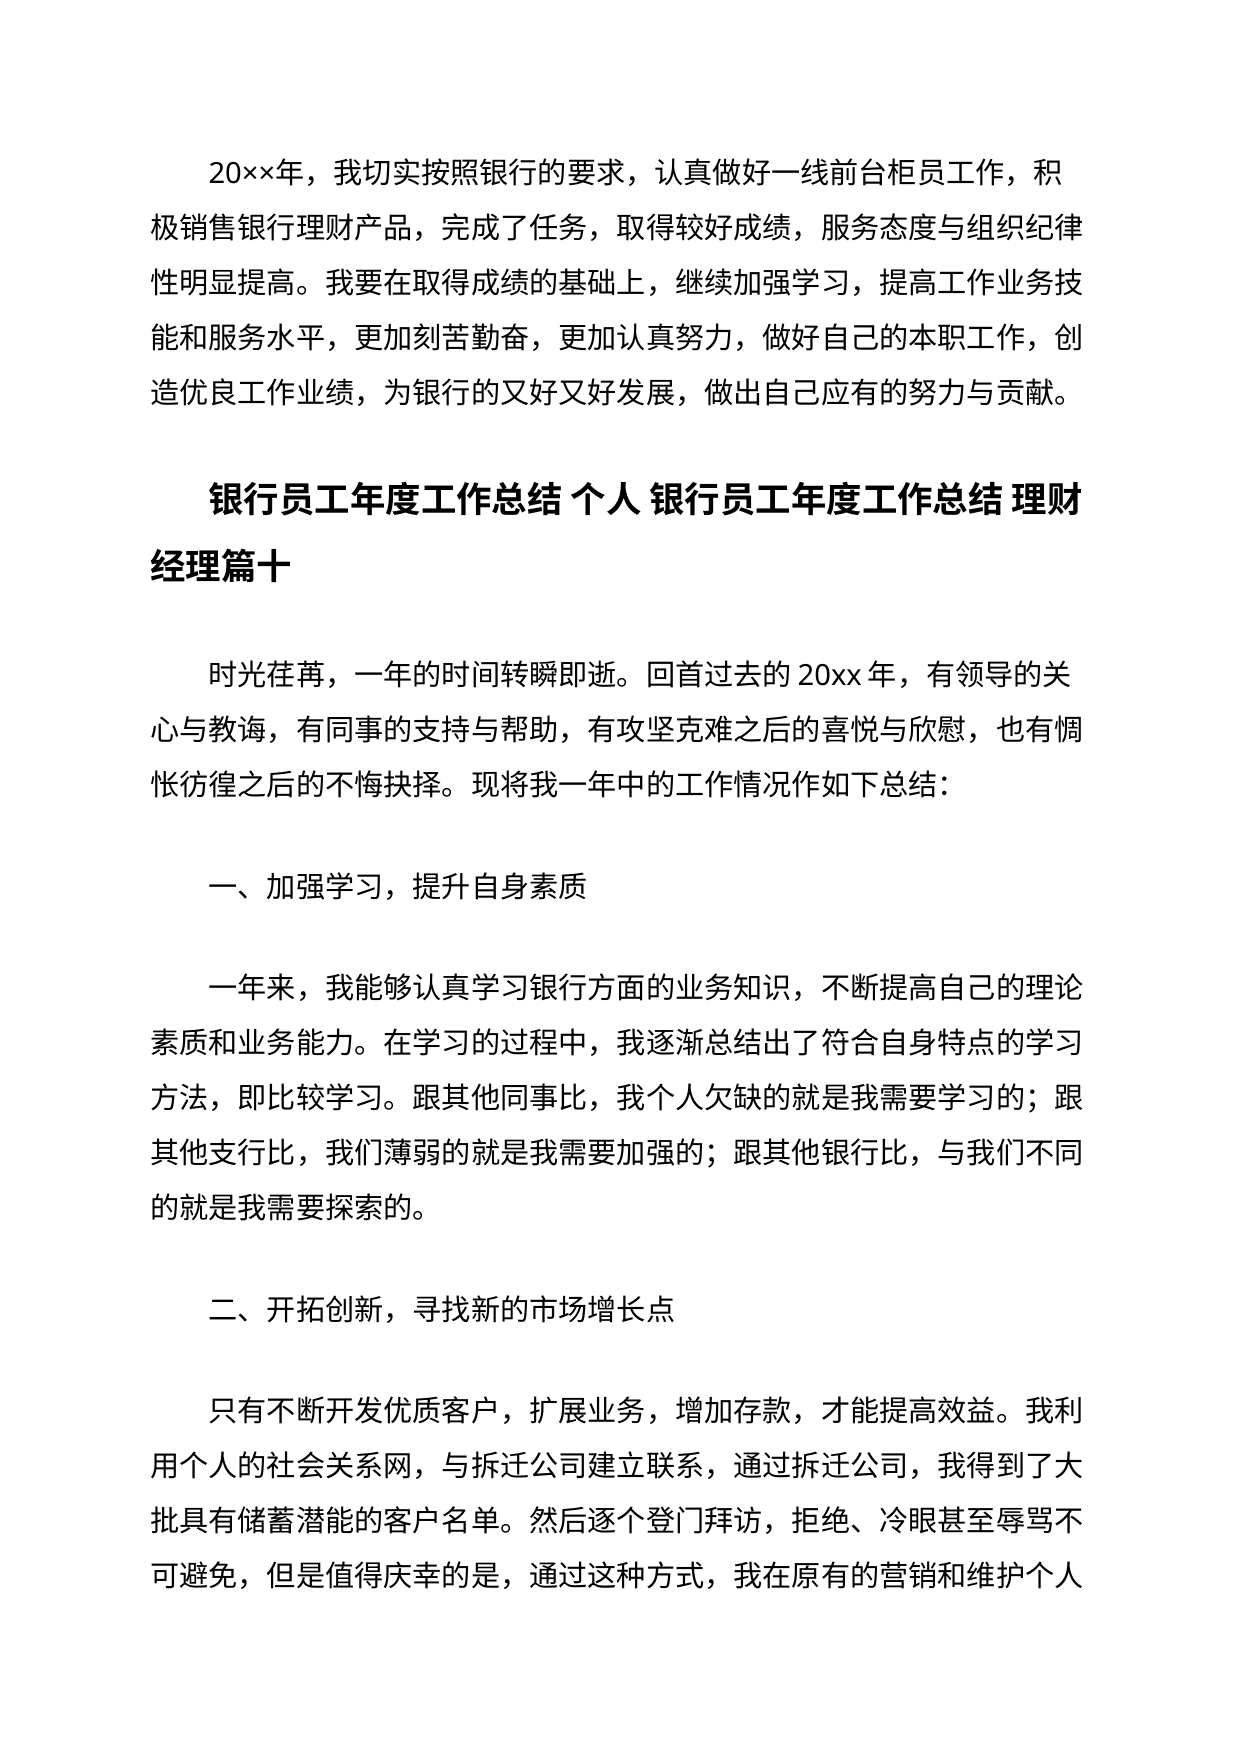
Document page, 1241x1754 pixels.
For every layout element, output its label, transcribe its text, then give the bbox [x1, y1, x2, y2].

text 时光荏苒，一年的时间转瞬即逝。回首过去的20xx年，有领导的关心与教诲，有同事的支持与帮助，有攻坚克难之后的喜悦与欣慰，也有惆怅彷徨之后的不悔抉择。现将我一年中的工作情况作如下总结： [150, 651, 1090, 804]
text 一年来，我能够认真学习银行方面的业务知识，不断提高自己的理论素质和业务能力。在学习的过程中，我逐渐总结出了符合自身特点的学习方法，即比较学习。跟其他同事比，我个人欠缺的就是我需要学习的；跟其他支行比，我们薄弱的就是我需要加强的；跟其他银行比，与我们不同的就是我需要探索的。 [150, 965, 1090, 1227]
text 20××年，我切实按照银行的要求，认真做好一线前台柜员工作，积极销售银行理财产品，完成了任务，取得较好成绩，服务态度与组织纪律性明显提高。我要在取得成绩的基础上，继续加强学习，提高工作业务技能和服务水平，更加刻苦勤奋，更加认真努力，做好自己的本职工作，创造优良工作业绩，为银行的又好又好发展，做出自己应有的努力与贡献。 [150, 150, 1090, 412]
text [150, 1388, 1090, 1595]
text 银行员工年度工作总结 个人 银行员工年度工作总结 理财经理篇十 [150, 471, 1090, 589]
text 二、开拓创新，寻找新的市场增长点 [150, 1286, 1090, 1328]
text 一、加强学习，提升自身素质 [150, 863, 1090, 905]
